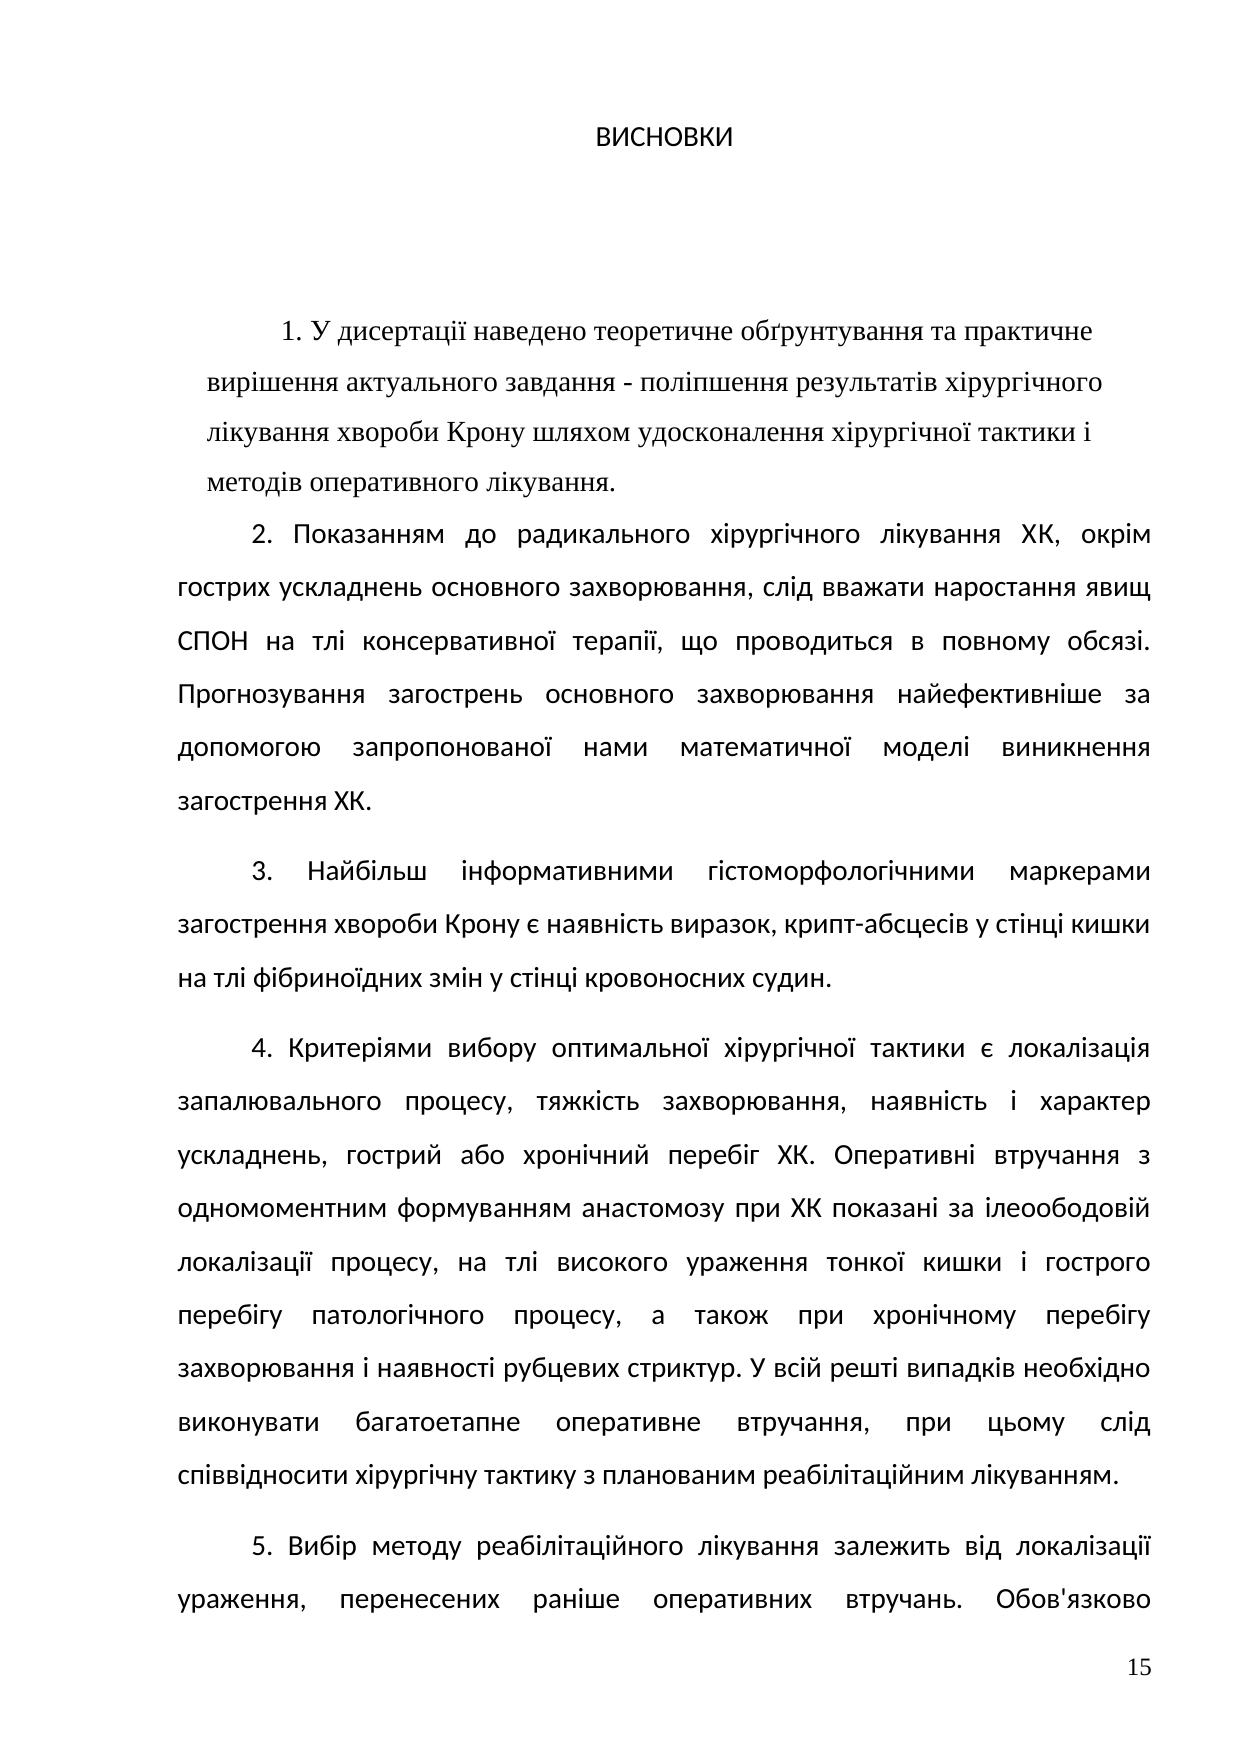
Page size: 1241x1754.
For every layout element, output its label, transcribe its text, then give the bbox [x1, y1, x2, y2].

text 2. Показанням до радикального хірургічного лікування ХК, окрім гострих ускладнень основного захворювання, слід вважати наростання явищ СПОН на тлі консервативної терапії, що проводиться в повному обсязі. Прогнозування загострень основного захворювання найефективніше за допомогою запропонованої нами математичної моделі виникнення загострення ХК. [177, 515, 1152, 817]
text 1. У дисертації наведено теоретичне обґрунтування та практичне вирішення актуального завдання - поліпшення результатів хірургічного лікування хвороби Крону шляхом удосконалення хірургічної тактики і методів оперативного лікування. [207, 313, 1152, 498]
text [177, 1527, 1152, 1616]
text 3. Найбільш інформативними гістоморфологічними маркерами загострення хвороби Крону є наявність виразок, крипт-абсцесів у стінці кишки на тлі фібриноїдних змін у стінці кровоносних судин. [177, 852, 1152, 994]
text ВИСНОВКИ [177, 118, 1152, 154]
text 4. Критеріями вибору оптимальної хірургічної тактики є локалізація запалювального процесу, тяжкість захворювання, наявність і характер ускладнень, гострий або хронічний перебіг ХК. Оперативні втручання з одномоментним формуванням анастомозу при ХК показані за ілеоободовій локалізації процесу, на тлі високого ураження тонкої кишки і гострого перебігу патологічного процесу, а також при хронічному перебігу захворювання і наявності рубцевих стриктур. У всій решті випадків необхідно виконувати багатоетапне оперативне втручання, при цьому слід співвідносити хірургічну тактику з планованим реабілітаційним лікуванням. [177, 1029, 1152, 1492]
